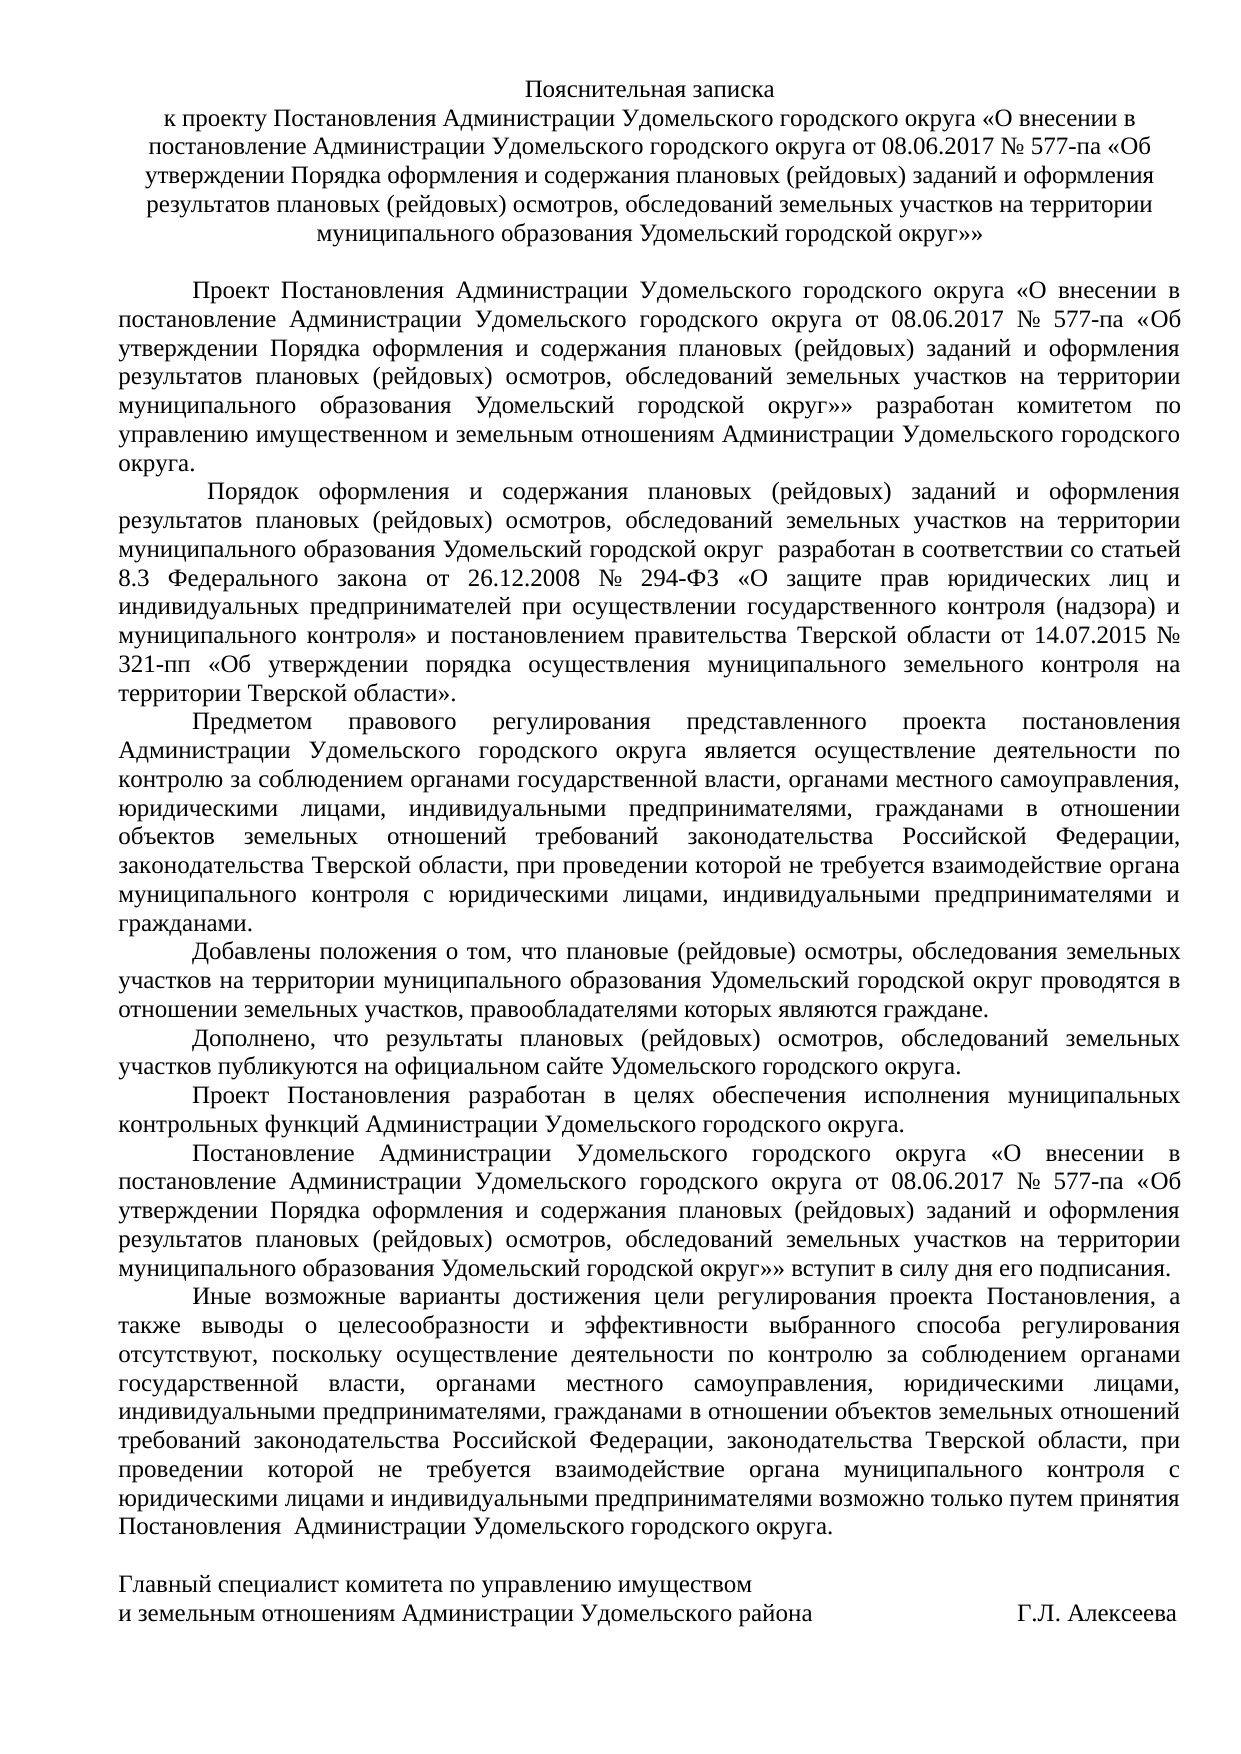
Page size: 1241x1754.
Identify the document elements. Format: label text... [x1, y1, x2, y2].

text Проект Постановления разработан в целях обеспечения исполнения муниципальных контрольных функций Администрации Удомельского городского округа. [118, 1080, 1181, 1138]
text Дополнено, что результаты плановых (рейдовых) осмотров, обследований земельных участков публикуются на официальном сайте Удомельского городского округа. [118, 1023, 1181, 1080]
text Порядок оформления и содержания плановых (рейдовых) заданий и оформления результатов плановых (рейдовых) осмотров, обследований земельных участков на территории муниципального образования Удомельский городской округ разработан в соответствии со статьей 8.3 Федерального закона от 26.12.2008 № 294-ФЗ «О защите прав юридических лиц и индивидуальных предпринимателей при осуществлении государственного контроля (надзора) и муниципального контроля» и постановлением правительства Тверской области от 14.07.2015 № 321-пп «Об утверждении порядка осуществления муниципального земельного контроля на территории Тверской области». [118, 476, 1181, 706]
text Предметом правового регулирования представленного проекта постановления Администрации Удомельского городского округа является осуществление деятельности по контролю за соблюдением органами государственной власти, органами местного самоуправления, юридическими лицами, индивидуальными предпринимателями, гражданами в отношении объектов земельных отношений требований законодательства Российской Федерации, законодательства Тверской области, при проведении которой не требуется взаимодействие органа муниципального контроля с юридическими лицами, индивидуальными предпринимателями и гражданами. [118, 706, 1181, 936]
text к проекту Постановления Администрации Удомельского городского округа «О внесении в постановление Администрации Удомельского городского округа от 08.06.2017 № 577-па «Об утверждении Порядка оформления и содержания плановых (рейдовых) заданий и оформления результатов плановых (рейдовых) осмотров, обследований земельных участков на территории муниципального образования Удомельский городской округ»» [118, 103, 1181, 246]
text Проект Постановления Администрации Удомельского городского округа «О внесении в постановление Администрации Удомельского городского округа от 08.06.2017 № 577-па «Об утверждении Порядка оформления и содержания плановых (рейдовых) заданий и оформления результатов плановых (рейдовых) осмотров, обследований земельных участков на территории муниципального образования Удомельский городской округ»» разработан комитетом по управлению имущественном и земельным отношениям Администрации Удомельского городского округа. [118, 275, 1181, 476]
text Пояснительная записка [118, 74, 1181, 103]
text Главный специалист комитета по управлению имуществом [118, 1569, 1181, 1598]
text Постановление Администрации Удомельского городского округа «О внесении в постановление Администрации Удомельского городского округа от 08.06.2017 № 577-па «Об утверждении Порядка оформления и содержания плановых (рейдовых) заданий и оформления результатов плановых (рейдовых) осмотров, обследований земельных участков на территории муниципального образования Удомельский городской округ»» вступит в силу дня его подписания. [118, 1138, 1181, 1281]
text Добавлены положения о том, что плановые (рейдовые) осмотры, обследования земельных участков на территории муниципального образования Удомельский городской округ проводятся в отношении земельных участков, правообладателями которых являются граждане. [118, 936, 1181, 1023]
text и земельным отношениям Администрации Удомельского района Г.Л. Алексеева [118, 1598, 1181, 1626]
text Иные возможные варианты достижения цели регулирования проекта Постановления, а также выводы о целесообразности и эффективности выбранного способа регулирования отсутствуют, поскольку осуществление деятельности по контролю за соблюдением органами государственной власти, органами местного самоуправления, юридическими лицами, индивидуальными предпринимателями, гражданами в отношении объектов земельных отношений требований законодательства Российской Федерации, законодательства Тверской области, при проведении которой не требуется взаимодействие органа муниципального контроля с юридическими лицами и индивидуальными предпринимателями возможно только путем принятия Постановления Администрации Удомельского городского округа. [118, 1281, 1181, 1540]
